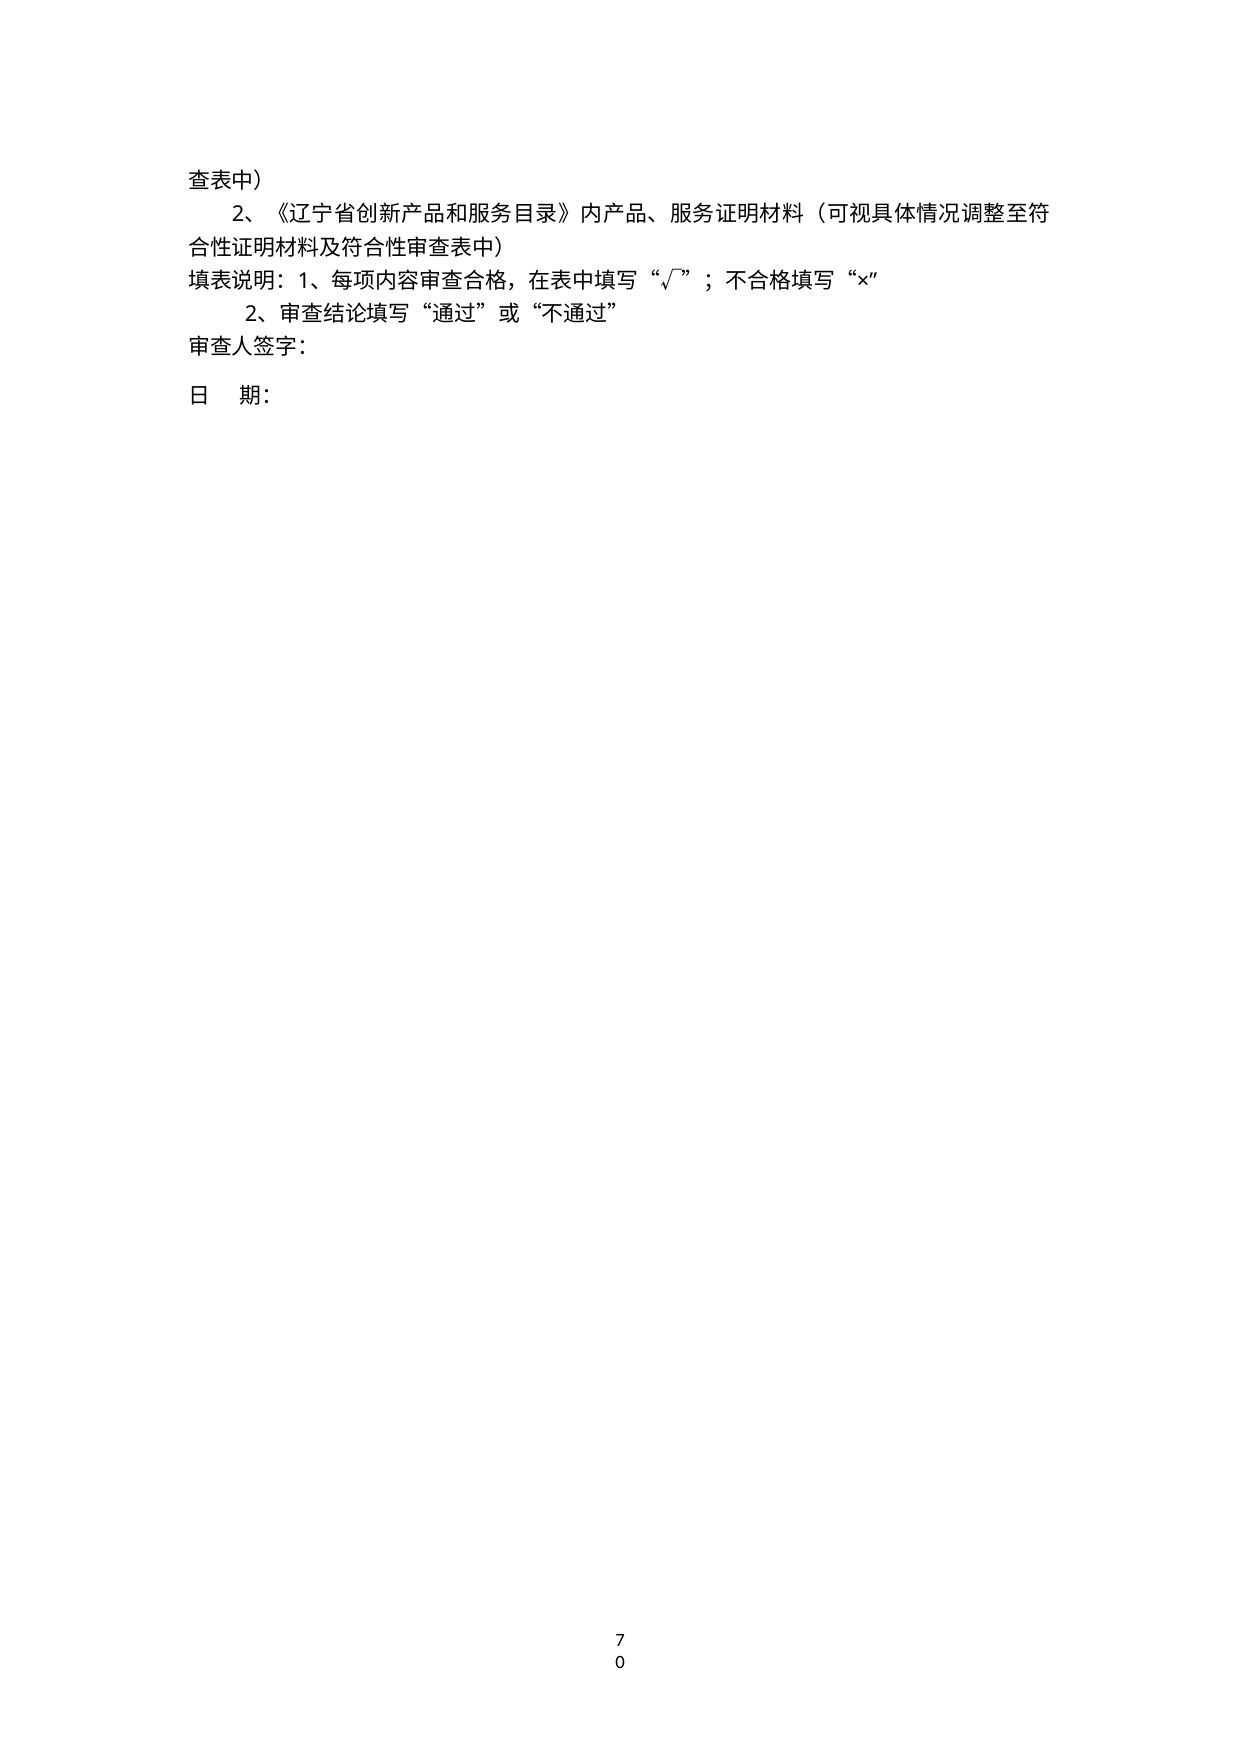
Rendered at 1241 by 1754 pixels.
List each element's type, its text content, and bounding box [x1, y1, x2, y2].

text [188, 162, 1052, 196]
text 审查人签字： [188, 329, 1052, 362]
text 2、《辽宁省创新产品和服务目录》内产品、服务证明材料（可视具体情况调整至符合性证明材料及符合性审查表中） [188, 196, 1052, 262]
text 2、审查结论填写“通过”或“不通过” [188, 295, 1052, 329]
text 日 期： [188, 378, 1052, 411]
text 填表说明：1、每项内容审查合格，在表中填写“√”；不合格填写“×” [188, 262, 1052, 295]
